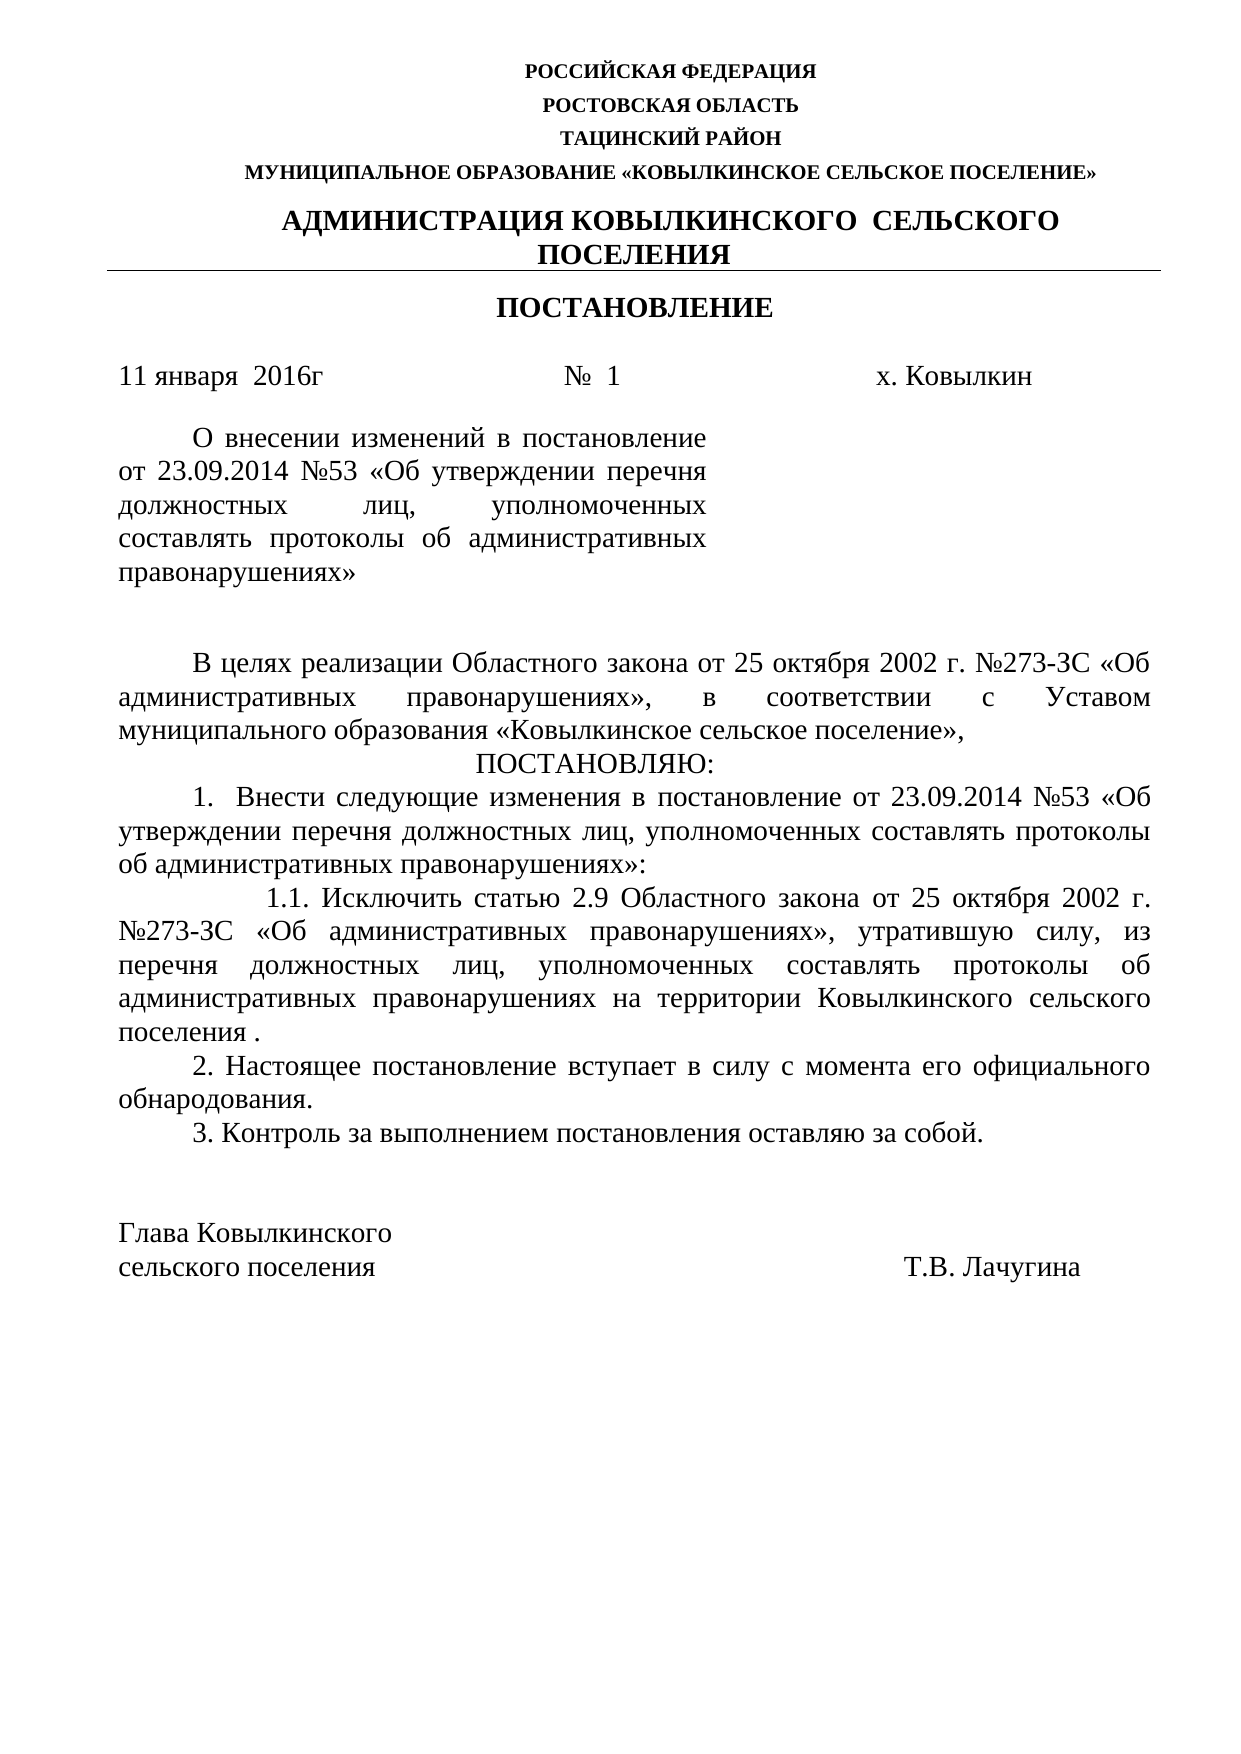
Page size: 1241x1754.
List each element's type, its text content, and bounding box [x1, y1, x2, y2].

text ПОСТАНОВЛЯЮ: [118, 746, 1152, 779]
text В целях реализации Областного закона от 25 октября 2002 г. №273-ЗС «Об административных правонарушениях», в соответствии с Уставом муниципального образования «Ковылкинское сельское поселение», [118, 645, 1152, 746]
text 11 января 2016г № 1 х. Ковылкин [118, 358, 1152, 391]
text 1. Внести следующие изменения в постановление от 23.09.2014 №53 «Об утверждении перечня должностных лиц, уполномоченных составлять протоколы об административных правонарушениях»: [118, 779, 1152, 880]
text 2. Настоящее постановление вступает в силу с момента его официального обнародования. [118, 1048, 1152, 1115]
table_header РОССИЙСКАЯ ФЕДЕРАЦИЯ РОСТОВСКАЯ ОБЛАСТЬ ТАЦИНСКИЙ РАЙОН МУНИЦИПАЛЬНОЕ ОБРАЗОВАНИЕ «КОВЫЛКИНСКОЕ СЕЛЬСКОЕ ПОСЕЛЕНИЕ» АДМИНИСТРАЦИЯ КОВЫЛКИНСКОГО СЕЛЬСКОГО ПОСЕЛЕНИЯ [107, 59, 1161, 270]
text ПОСТАНОВЛЕНИЕ [118, 291, 1152, 324]
text 3. Контроль за выполнением постановления оставляю за собой. [118, 1115, 1152, 1148]
text Глава Ковылкинского [118, 1215, 1152, 1249]
text 1.1. Исключить статью 2.9 Областного закона от 25 октября 2002 г. №273-ЗС «Об административных правонарушениях», утратившую силу, из перечня должностных лиц, уполномоченных составлять протоколы об административных правонарушениях на территории Ковылкинского сельского поселения . [118, 880, 1152, 1048]
table_header О внесении изменений в постановление от 23.09.2014 №53 «Об утверждении перечня должностных лиц, уполномоченных составлять протоколы об административных правонарушениях» [107, 420, 718, 588]
text сельского поселения Т.В. Лачугина [118, 1249, 1152, 1282]
